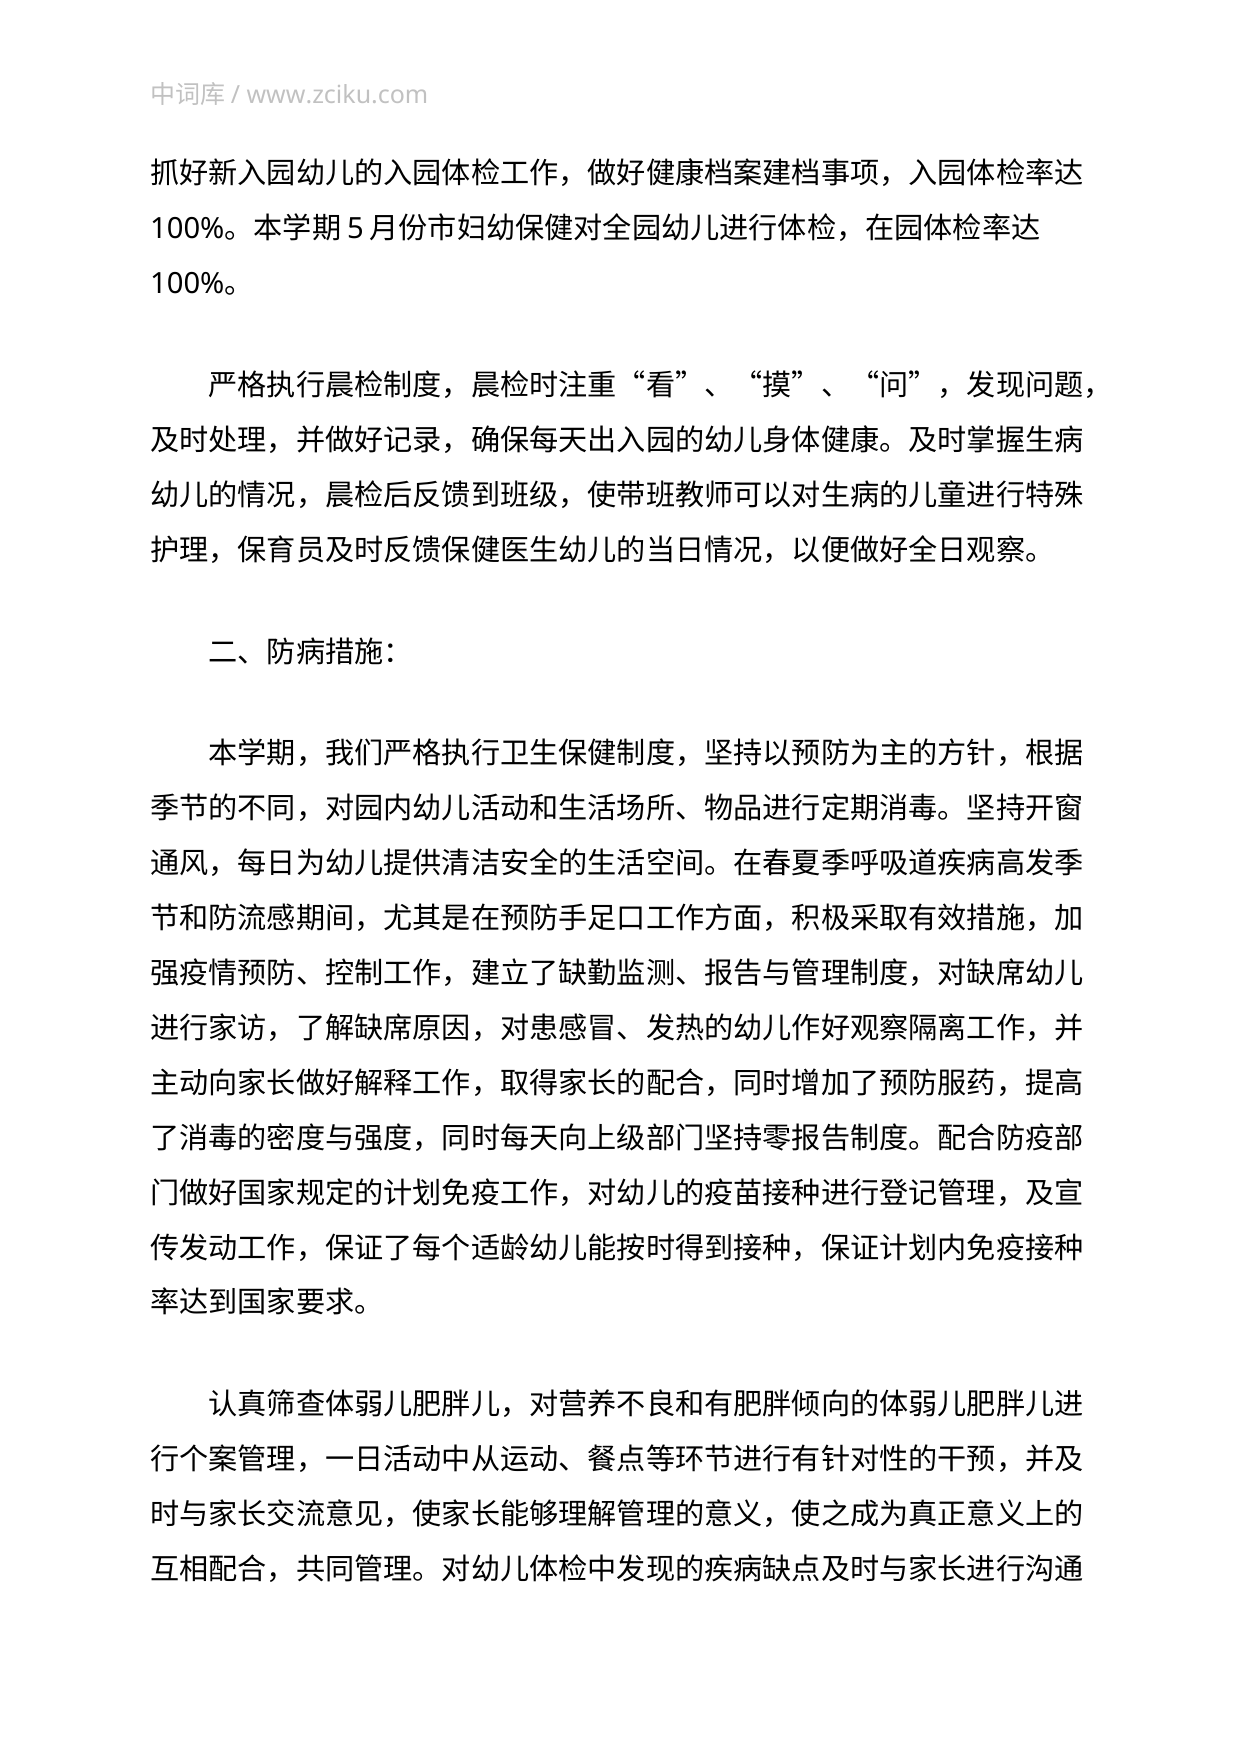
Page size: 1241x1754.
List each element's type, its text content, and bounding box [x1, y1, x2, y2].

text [150, 1381, 1090, 1588]
text 本学期，我们严格执行卫生保健制度，坚持以预防为主的方针，根据季节的不同，对园内幼儿活动和生活场所、物品进行定期消毒。坚持开窗通风，每日为幼儿提供清洁安全的生活空间。在春夏季呼吸道疾病高发季节和防流感期间，尤其是在预防手足口工作方面，积极采取有效措施，加强疫情预防、控制工作，建立了缺勤监测、报告与管理制度，对缺席幼儿进行家访，了解缺席原因，对患感冒、发热的幼儿作好观察隔离工作，并主动向家长做好解释工作，取得家长的配合，同时增加了预防服药，提高了消毒的密度与强度，同时每天向上级部门坚持零报告制度。配合防疫部门做好国家规定的计划免疫工作，对幼儿的疫苗接种进行登记管理，及宣传发动工作，保证了每个适龄幼儿能按时得到接种，保证计划内免疫接种率达到国家要求。 [150, 730, 1090, 1321]
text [150, 150, 1090, 302]
text 二、防病措施： [150, 628, 1090, 671]
text 严格执行晨检制度，晨检时注重“看”、“摸”、“问”，发现问题，及时处理，并做好记录，确保每天出入园的幼儿身体健康。及时掌握生病幼儿的情况，晨检后反馈到班级，使带班教师可以对生病的儿童进行特殊护理，保育员及时反馈保健医生幼儿的当日情况，以便做好全日观察。 [150, 362, 1090, 569]
